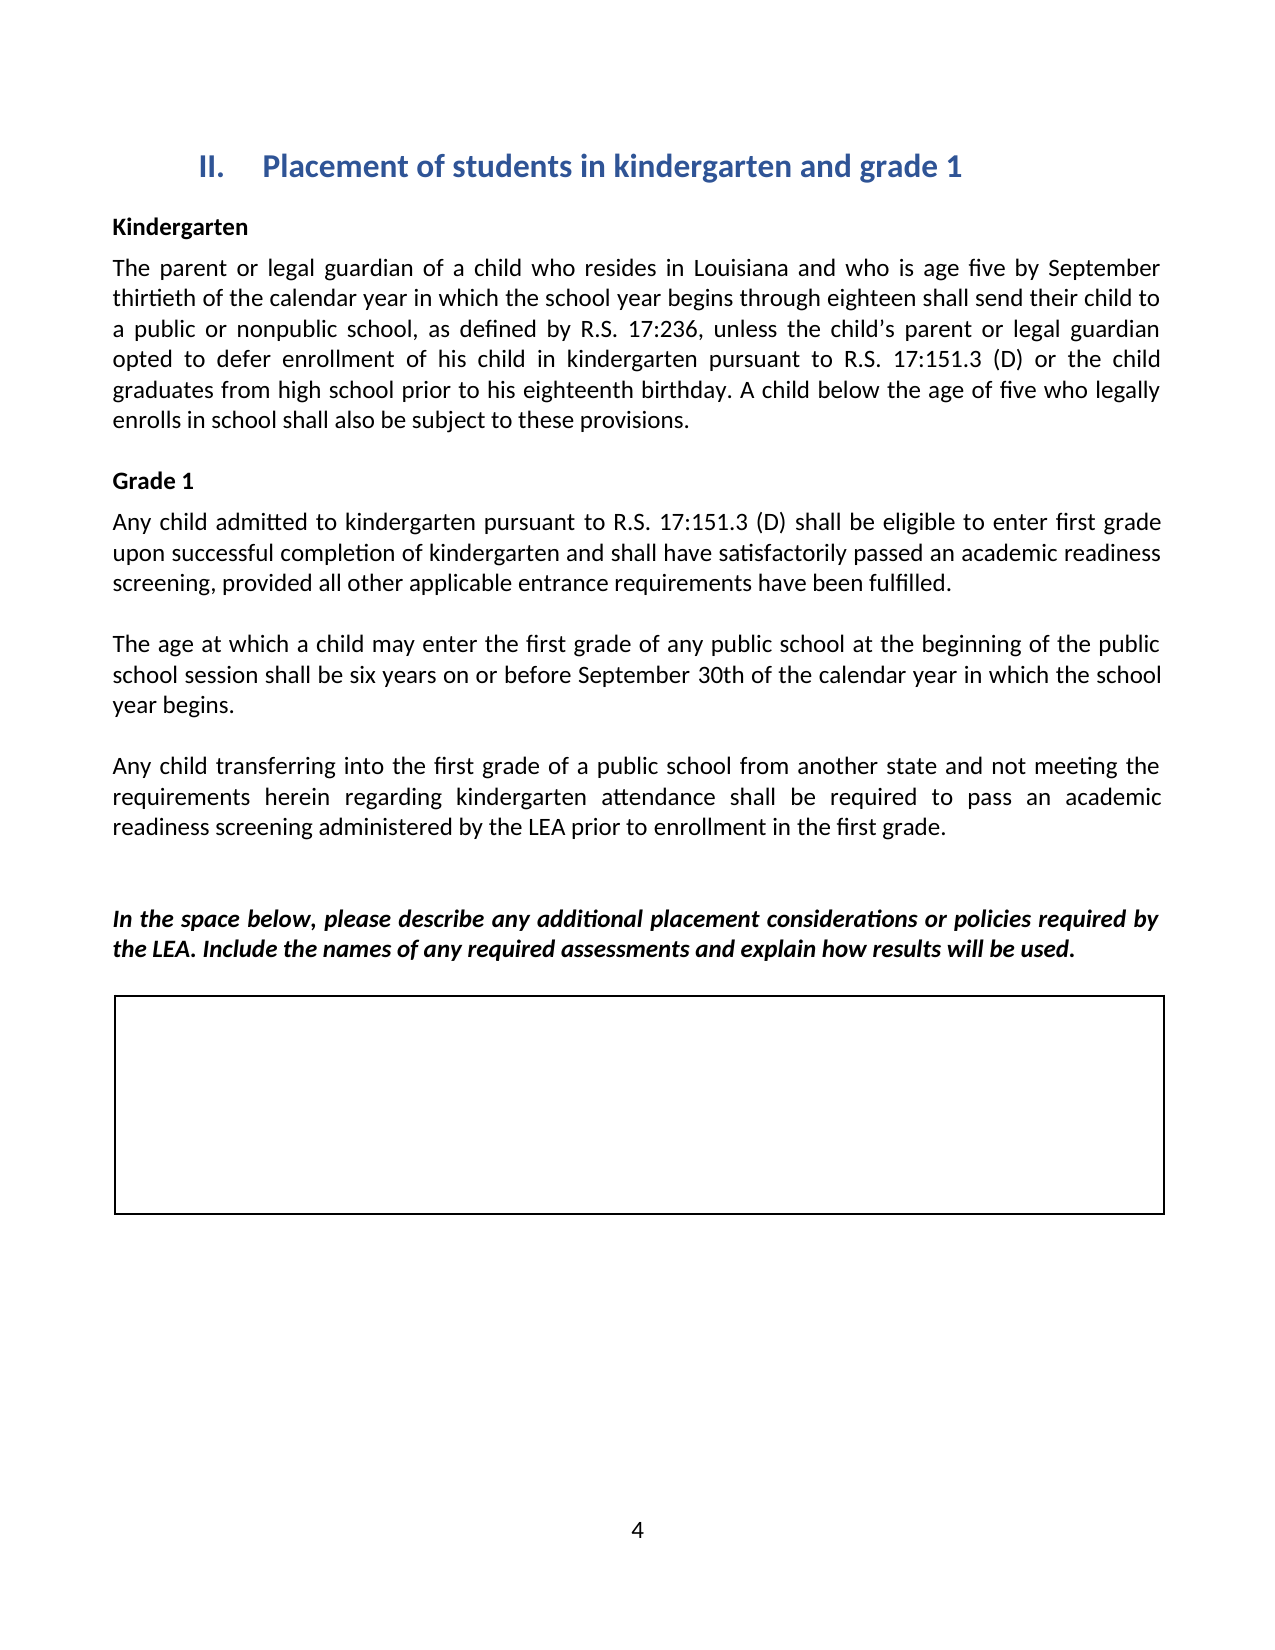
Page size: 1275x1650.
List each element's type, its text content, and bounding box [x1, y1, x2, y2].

text Grade 1 [112, 466, 1162, 496]
table_header [116, 997, 1163, 1212]
text In the space below, please describe any additional placement considerations or policies required by the LEA. Include the names of any required assessments and explain how results will be used. [112, 903, 1162, 964]
text Kindergarten [112, 211, 1162, 242]
text Any child transferring into the first grade of a public school from another state and not meeting the requirements herein regarding kindergarten attendance shall be required to pass an academic readiness screening administered by the LEA prior to enrollment in the first grade. [112, 750, 1162, 842]
text The age at which a child may enter the first grade of any public school at the beginning of the public school session shall be six years on or before September 30th of the calendar year in which the school year begins. [112, 628, 1162, 720]
text The parent or legal guardian of a child who resides in Louisiana and who is age five by September thirtieth of the calendar year in which the school year begins through eighteen shall send their child to a public or nonpublic school, as defined by R.S. 17:236, unless the child’s parent or legal guardian opted to defer enrollment of his child in kindergarten pursuant to R.S. 17:151.3 (D) or the child graduates from high school prior to his eighteenth birthday. A child below the age of five who legally enrolls in school shall also be subject to these provisions. [112, 252, 1162, 435]
text Any child admitted to kindergarten pursuant to R.S. 17:151.3 (D) shall be eligible to enter first grade upon successful completion of kindergarten and shall have satisfactorily passed an academic readiness screening, provided all other applicable entrance requirements have been fulfilled. [112, 506, 1162, 598]
subtitle Placement of students in kindergarten and grade 1 [187, 145, 1162, 186]
